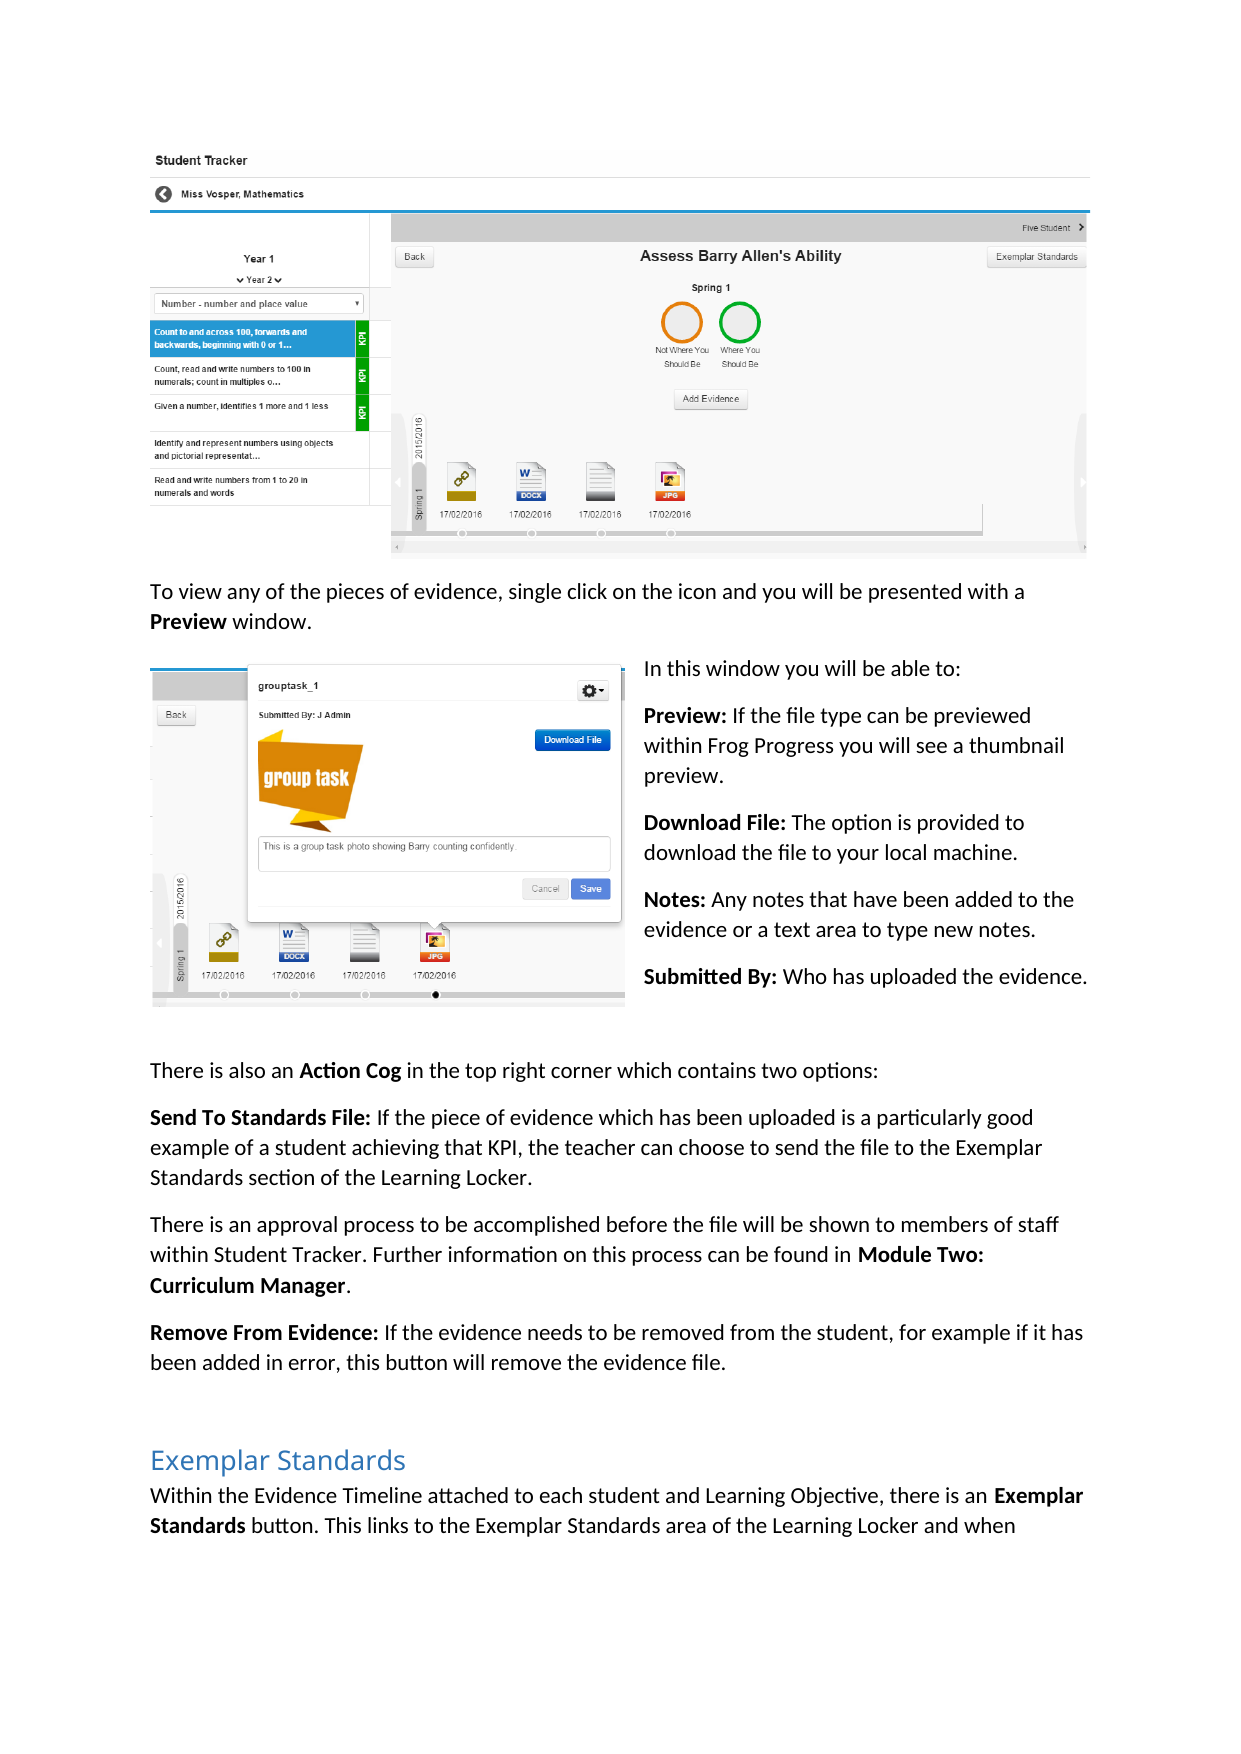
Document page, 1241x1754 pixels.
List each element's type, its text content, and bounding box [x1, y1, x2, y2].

subtitle Exemplar Standards [150, 1442, 1090, 1478]
text Download File: The option is provided to download the file to your local machine. [625, 808, 1090, 867]
text There is an approval process to be accomplished before the file will be shown to members of staff within Student Tracker. Further information on this process can be found in Module Two: Curriculum Manager. [150, 1210, 1090, 1299]
picture [150, 653, 625, 1007]
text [150, 1481, 1090, 1540]
text Submitted By: Who has uploaded the evidence. [625, 962, 1090, 991]
text There is also an Action Cog in the top right corner which contains two options: [150, 1056, 1090, 1084]
text In this window you will be able to: [625, 654, 1090, 682]
text Preview: If the file type can be previewed within Frog Progress you will see a thumbnail preview. [625, 701, 1090, 789]
text Remove From Evidence: If the evidence needs to be removed from the student, for example if it has been added in error, this button will remove the evidence file. [150, 1318, 1090, 1376]
text To view any of the pieces of evidence, single click on the icon and you will be presented with a Preview window. [150, 577, 1090, 635]
text Send To Standards File: If the piece of evidence which has been uploaded is a particularly good example of a student achieving that KPI, the teacher can choose to send the file to the Exemplar Standards section of the Learning Locker. [150, 1103, 1090, 1192]
picture [150, 150, 1091, 559]
text Notes: Any notes that have been added to the evidence or a text area to type new notes. [625, 885, 1090, 944]
